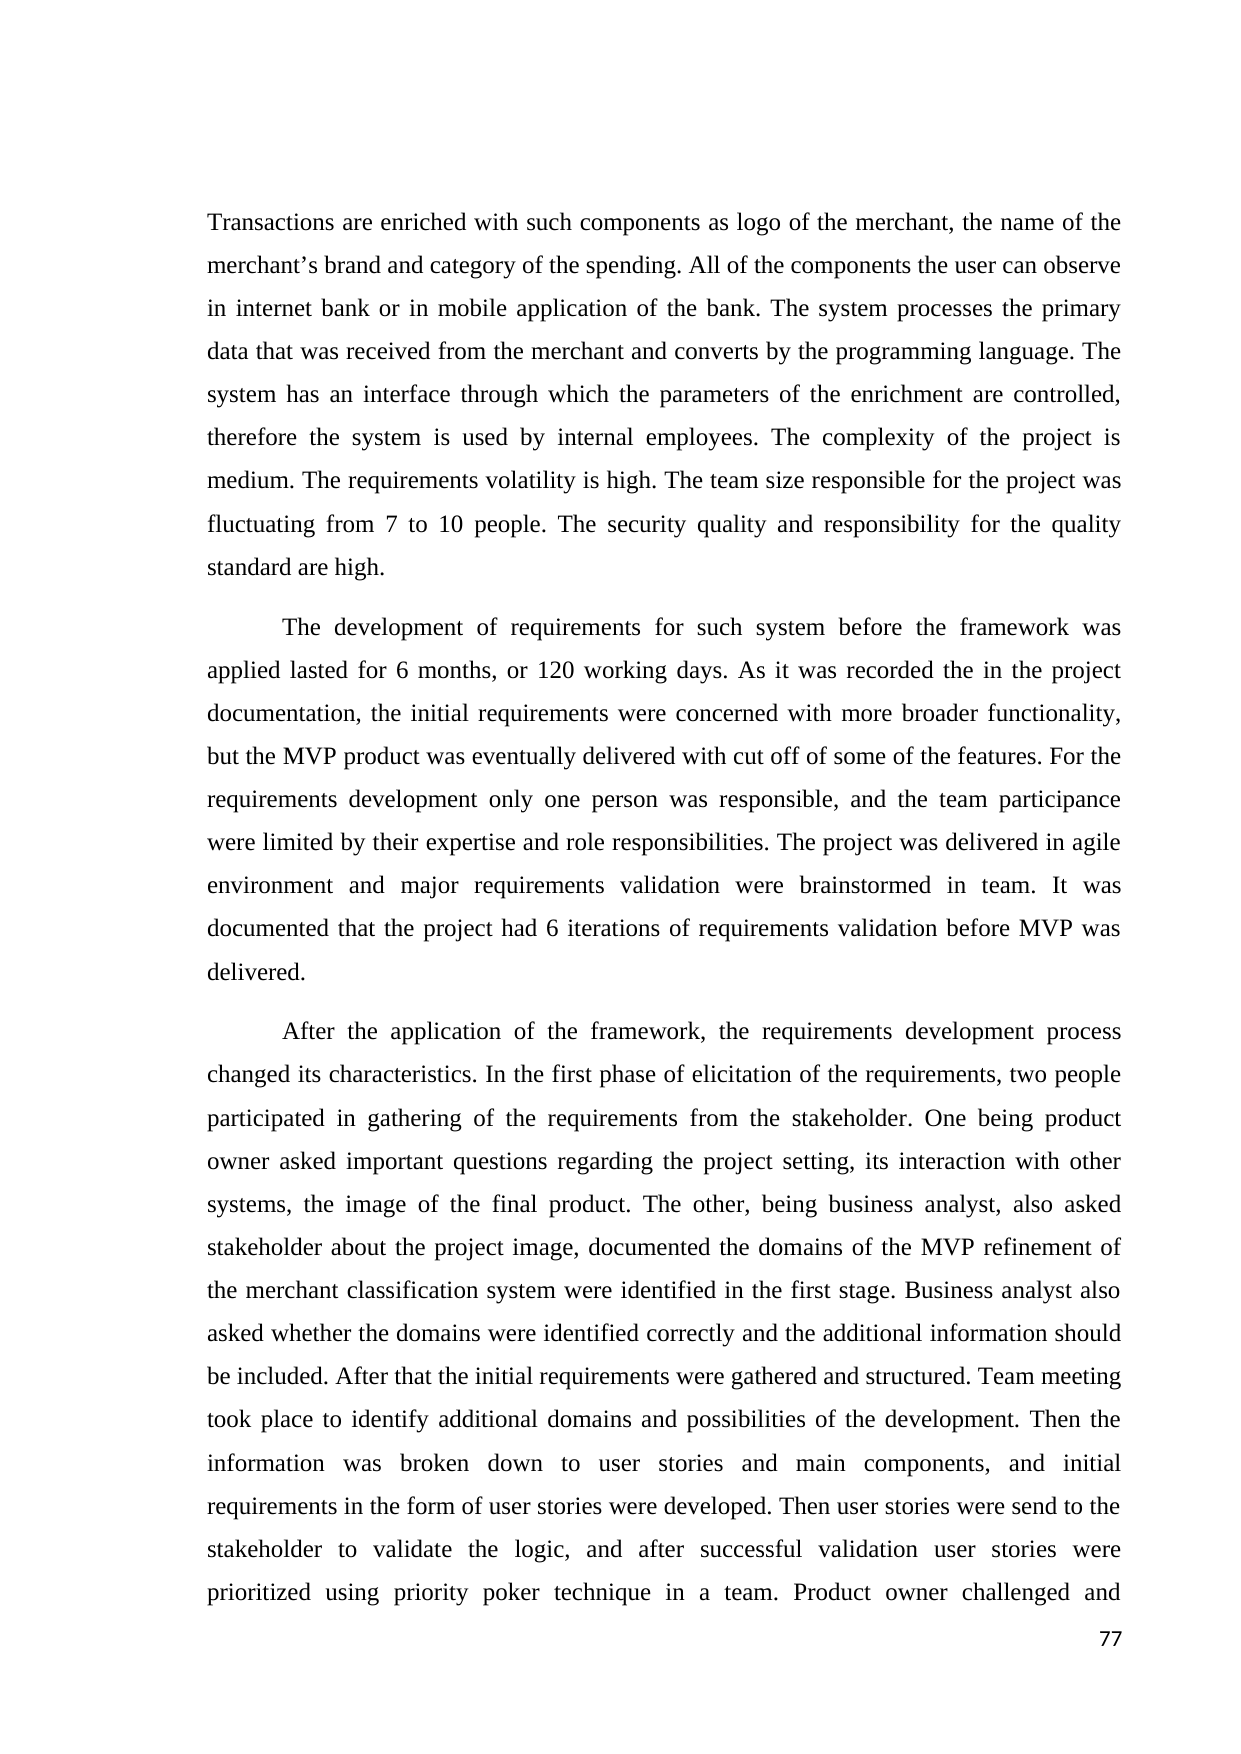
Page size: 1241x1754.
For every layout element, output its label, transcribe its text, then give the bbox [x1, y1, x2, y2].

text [207, 1016, 1122, 1606]
text The development of requirements for such system before the framework was applied lasted for 6 months, or 120 working days. As it was recorded the in the project documentation, the initial requirements were concerned with more broader functionality, but the MVP product was eventually delivered with cut off of some of the features. For the requirements development only one person was responsible, and the team participance were limited by their expertise and role responsibilities. The project was delivered in agile environment and major requirements validation were brainstormed in team. It was documented that the project had 6 iterations of requirements validation before MVP was delivered. [207, 612, 1122, 985]
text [207, 207, 1122, 581]
